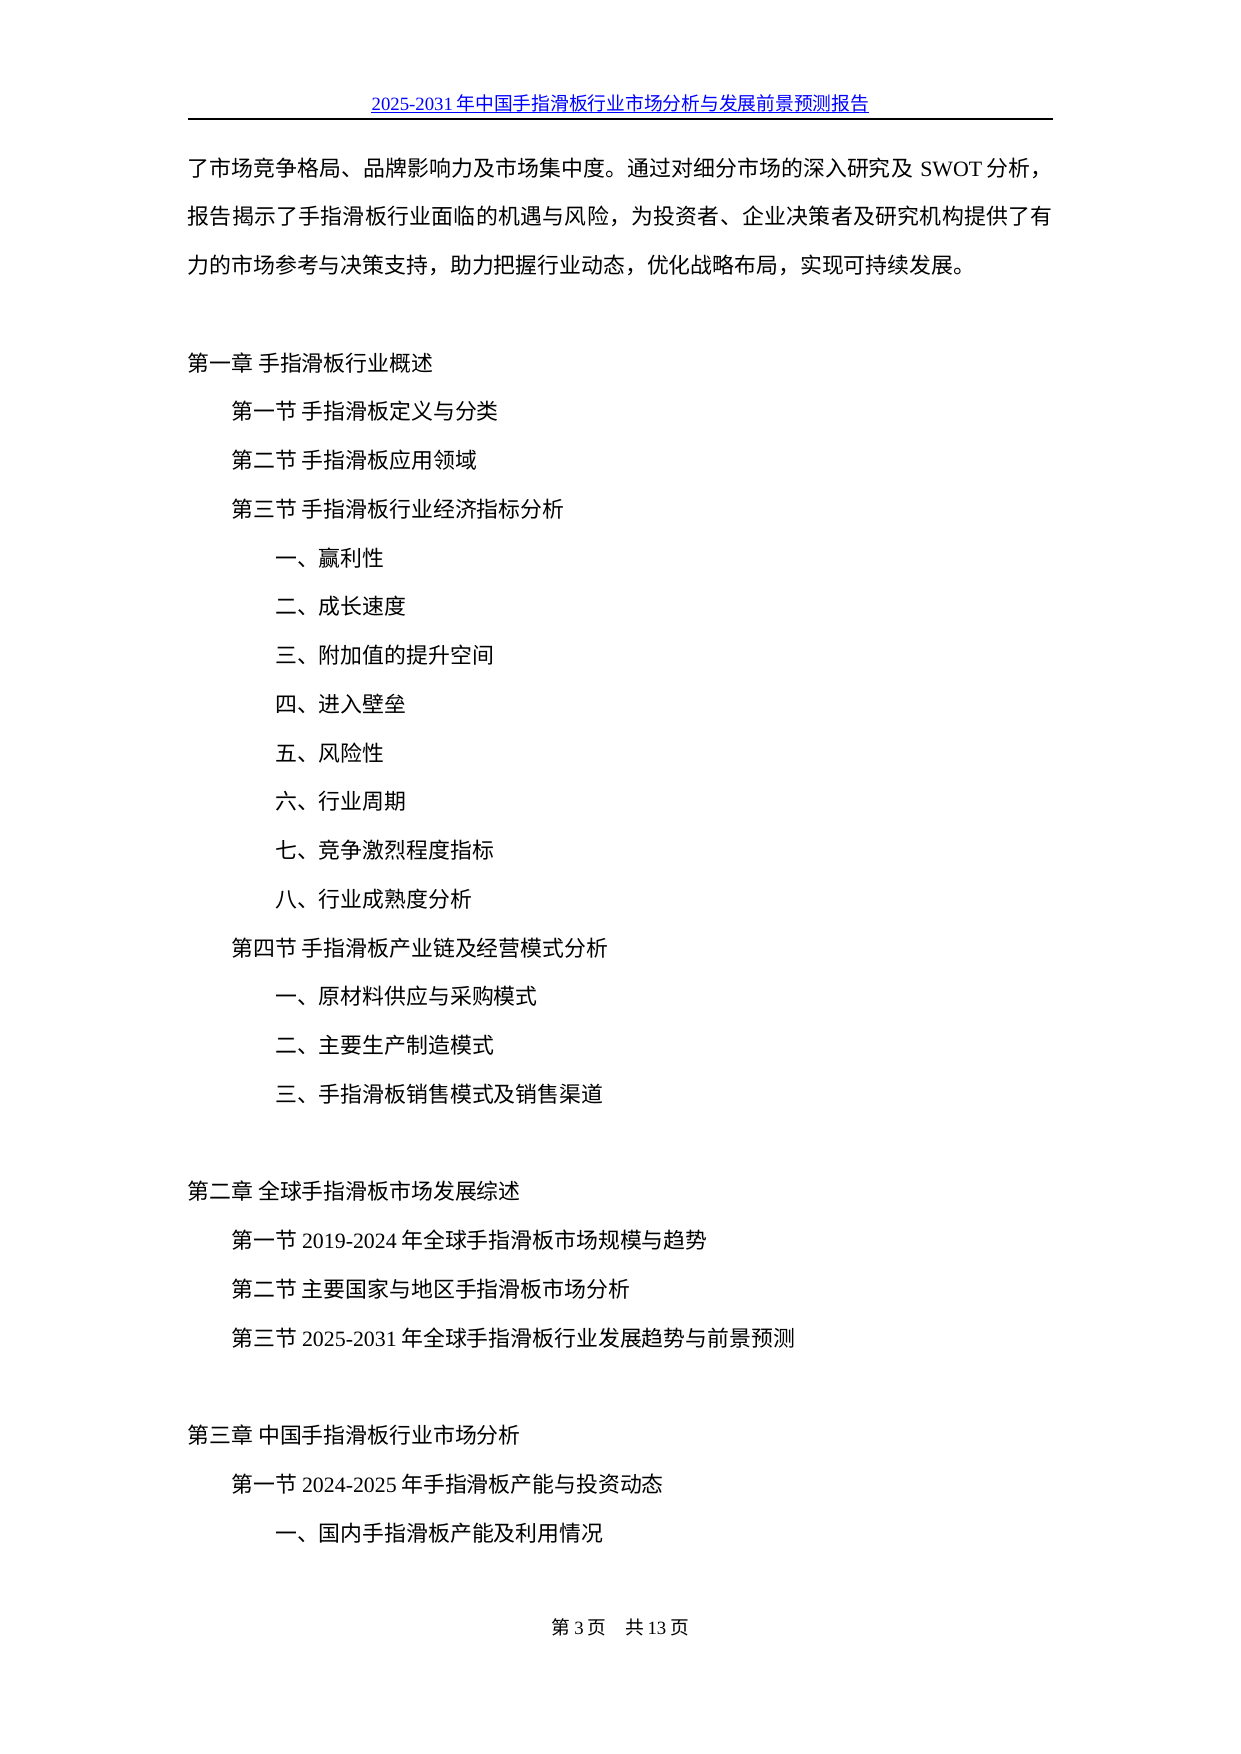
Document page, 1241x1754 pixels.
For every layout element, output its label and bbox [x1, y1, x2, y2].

text [187, 150, 1053, 1548]
